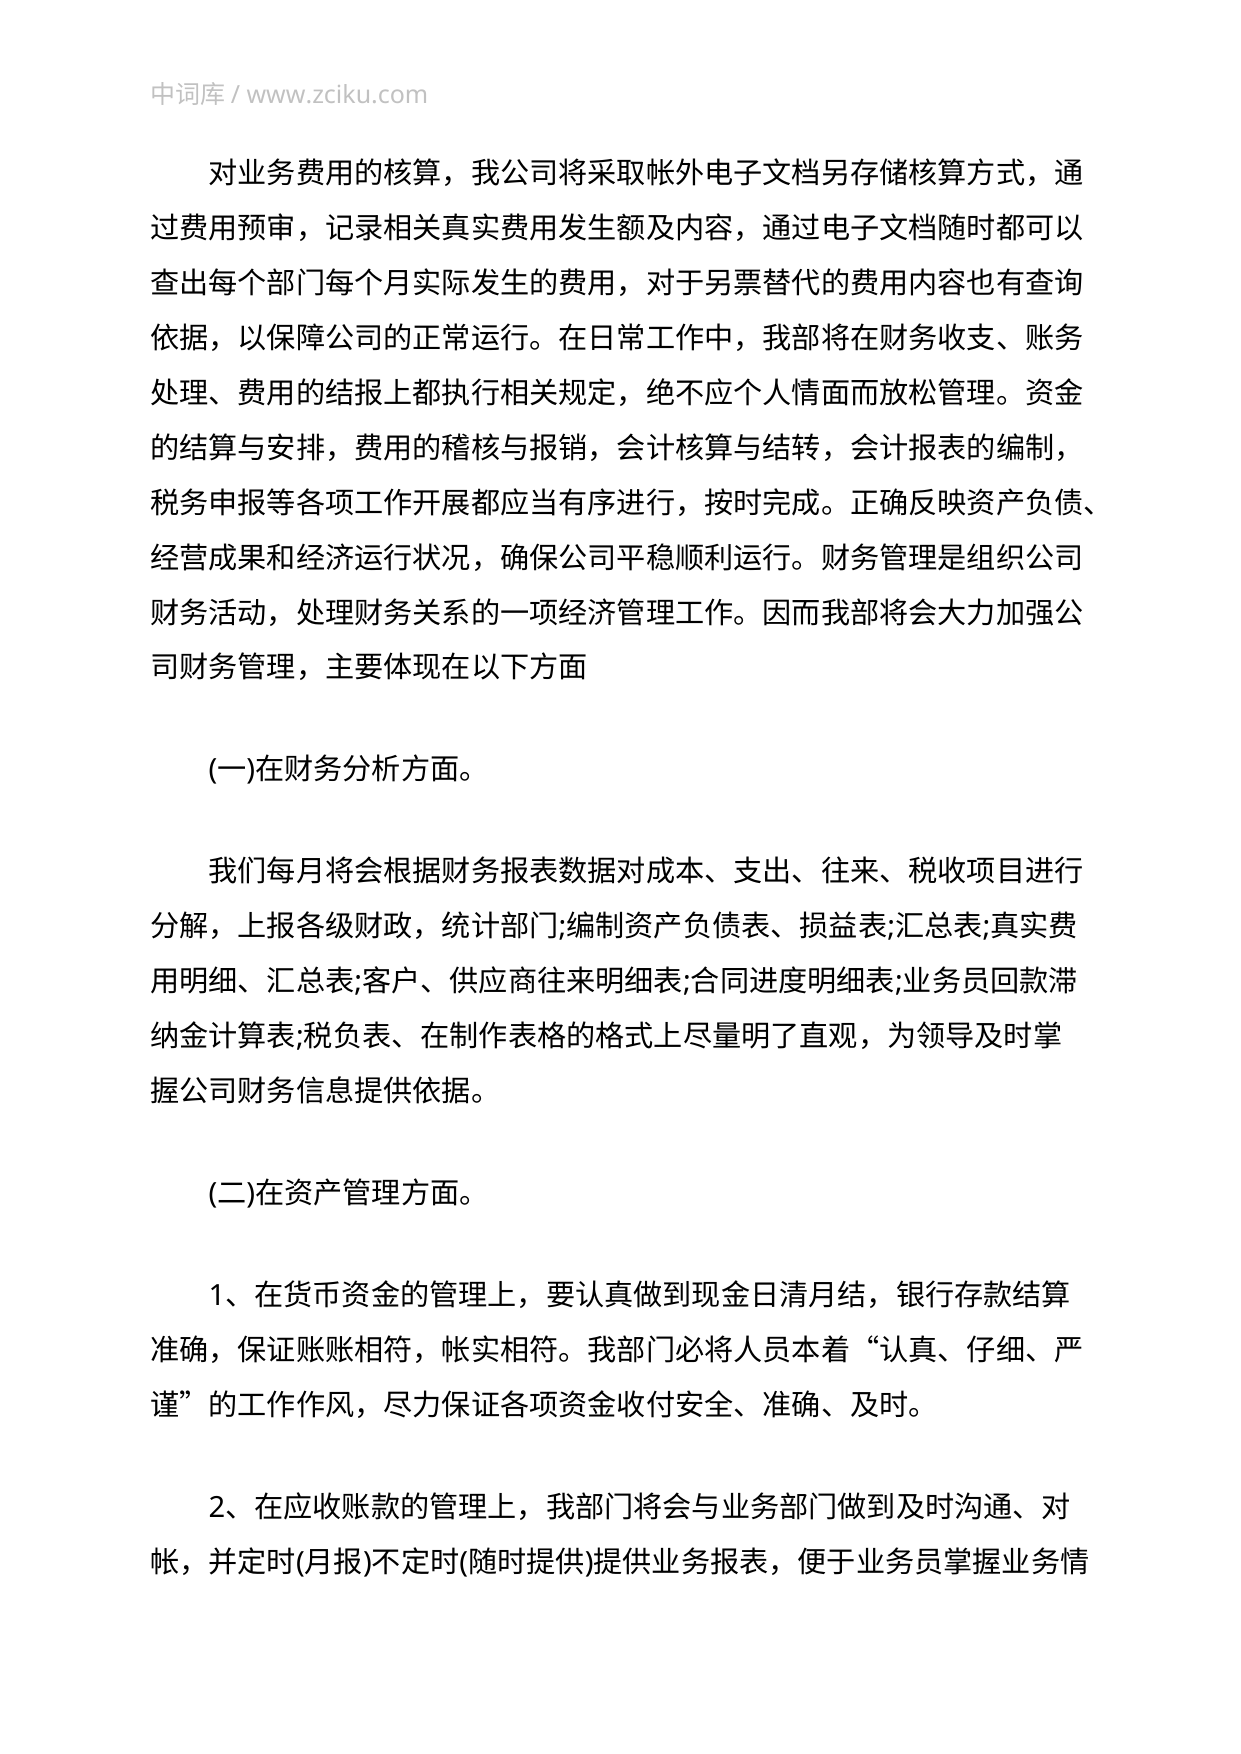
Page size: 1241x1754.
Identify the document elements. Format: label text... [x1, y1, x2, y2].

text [150, 1483, 1090, 1581]
text 1、在货币资金的管理上，要认真做到现金日清月结，银行存款结算准确，保证账账相符，帐实相符。我部门必将人员本着“认真、仔细、严谨”的工作作风，尽力保证各项资金收付安全、准确、及时。 [150, 1271, 1090, 1424]
text 我们每月将会根据财务报表数据对成本、支出、往来、税收项目进行分解，上报各级财政，统计部门;编制资产负债表、损益表;汇总表;真实费用明细、汇总表;客户、供应商往来明细表;合同进度明细表;业务员回款滞纳金计算表;税负表、在制作表格的格式上尽量明了直观，为领导及时掌握公司财务信息提供依据。 [150, 848, 1090, 1110]
text 对业务费用的核算，我公司将采取帐外电子文档另存储核算方式，通过费用预审，记录相关真实费用发生额及内容，通过电子文档随时都可以查出每个部门每个月实际发生的费用，对于另票替代的费用内容也有查询依据，以保障公司的正常运行。在日常工作中，我部将在财务收支、账务处理、费用的结报上都执行相关规定，绝不应个人情面而放松管理。资金的结算与安排，费用的稽核与报销，会计核算与结转，会计报表的编制，税务申报等各项工作开展都应当有序进行，按时完成。正确反映资产负债、经营成果和经济运行状况，确保公司平稳顺利运行。财务管理是组织公司财务活动，处理财务关系的一项经济管理工作。因而我部将会大力加强公司财务管理，主要体现在以下方面 [150, 150, 1090, 686]
text (二)在资产管理方面。 [150, 1169, 1090, 1212]
text (一)在财务分析方面。 [150, 746, 1090, 788]
